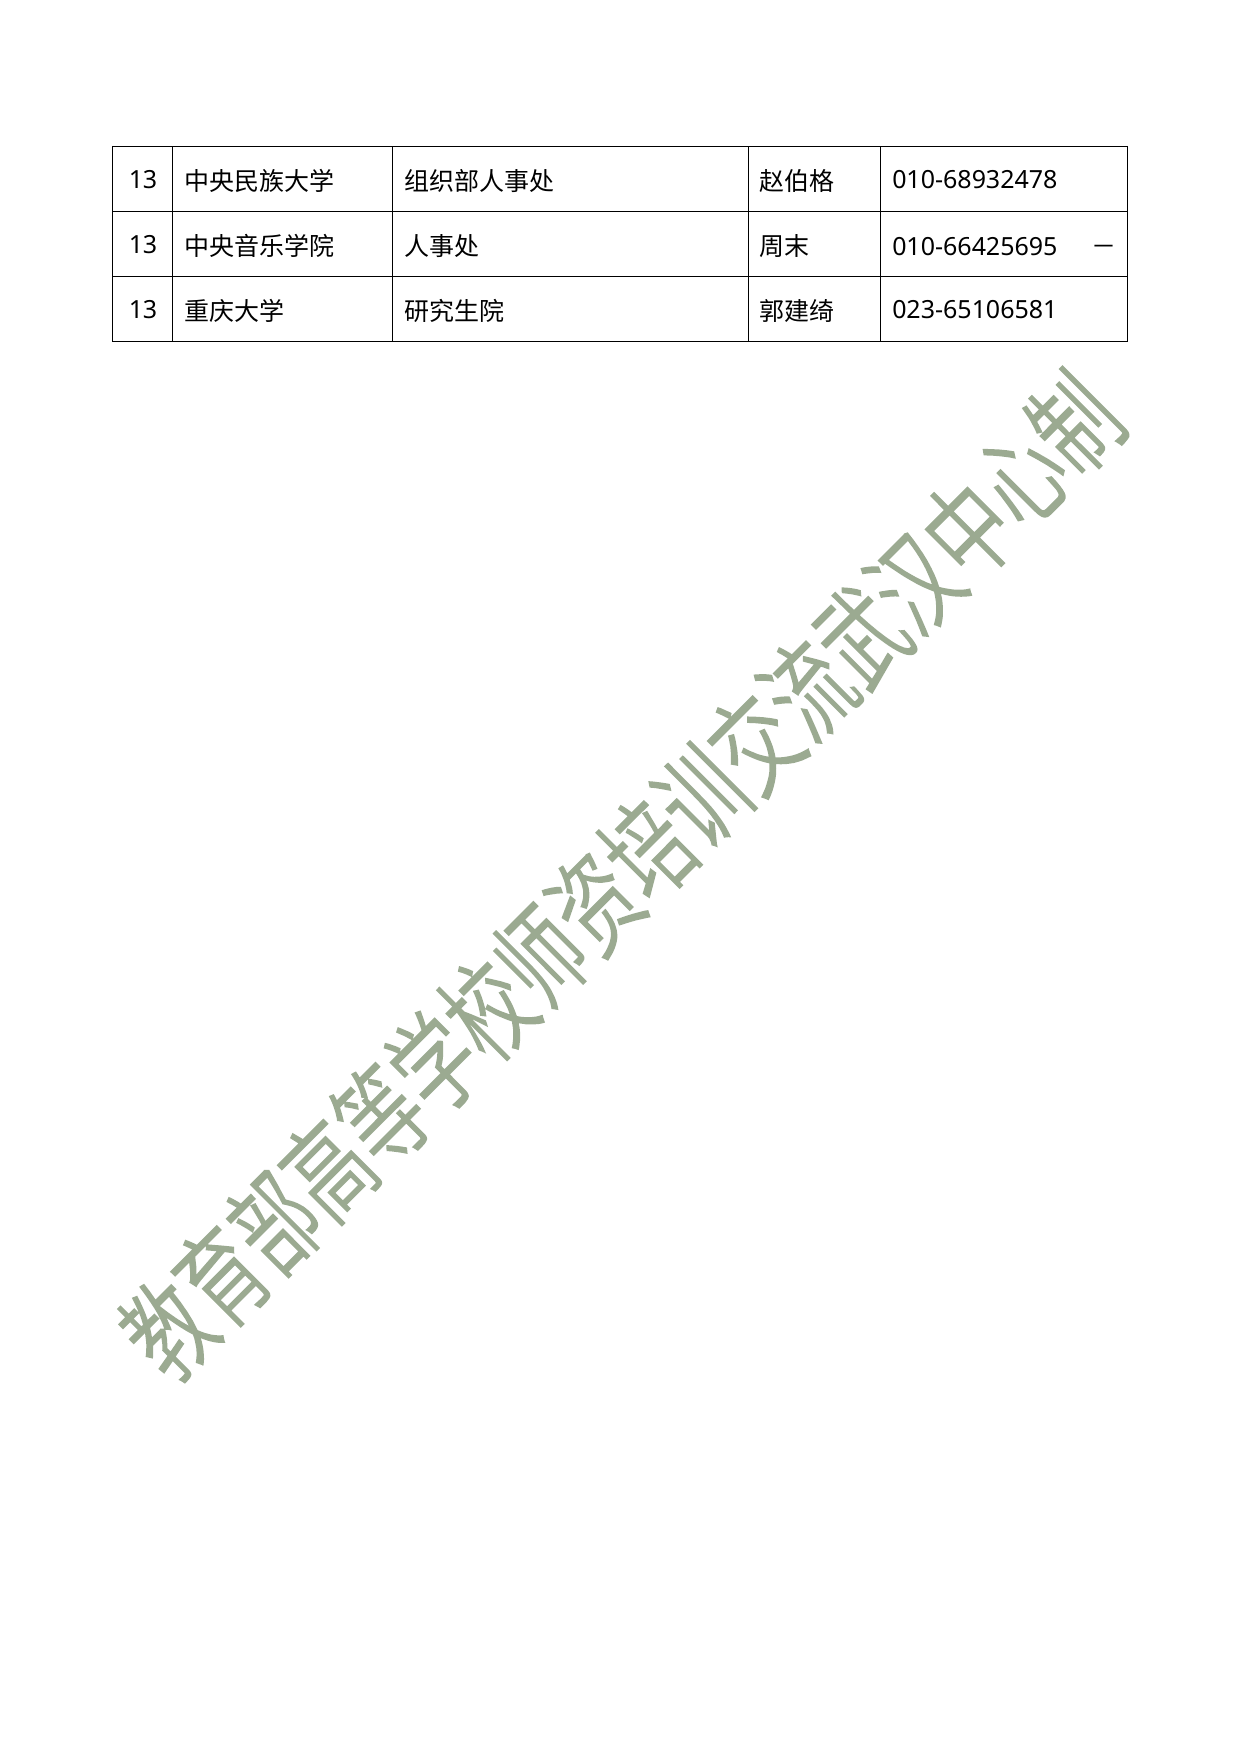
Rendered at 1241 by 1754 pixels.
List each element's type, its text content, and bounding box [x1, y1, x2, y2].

table_cell 人事处 [393, 212, 748, 276]
table_cell 赵伯格 [749, 147, 880, 211]
table_cell 010-68932478 [881, 147, 1127, 211]
table_cell 中央音乐学院 [173, 212, 392, 276]
table_cell 010-66425695－204 [881, 212, 1127, 276]
table_cell 郭建绮 [749, 277, 880, 341]
table_cell 130 [113, 147, 172, 211]
table_cell 131 [113, 212, 172, 276]
table_cell 研究生院 [393, 277, 748, 341]
table_cell 周末 [749, 212, 880, 276]
table_cell 重庆大学 [173, 277, 392, 341]
table_cell 132 [113, 277, 172, 341]
table_cell 组织部人事处 [393, 147, 748, 211]
table_cell 中央民族大学 [173, 147, 392, 211]
table_cell 023-65106581 [881, 277, 1127, 341]
